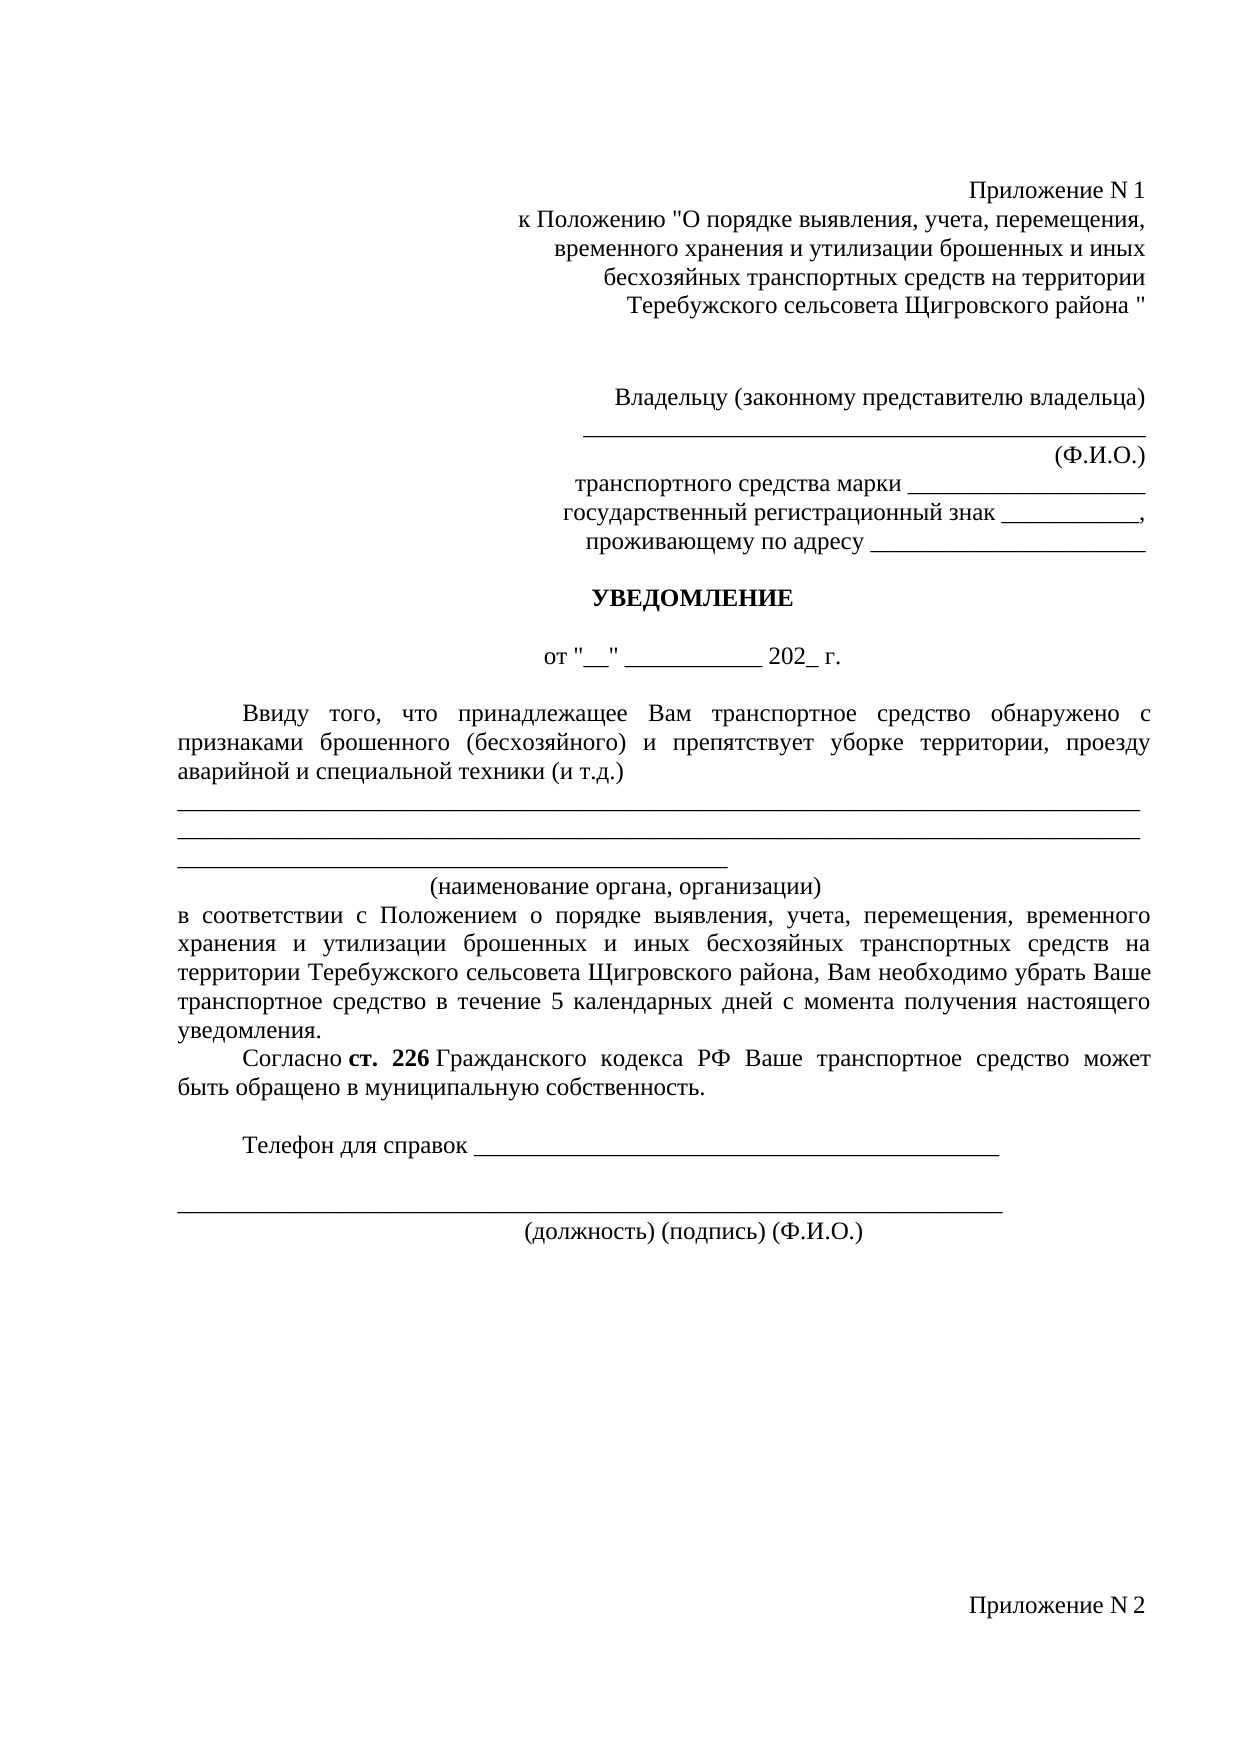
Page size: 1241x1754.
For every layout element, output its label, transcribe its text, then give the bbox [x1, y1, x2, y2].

text Приложение N 1 [177, 176, 1152, 204]
text к Положению "О порядке выявления, учета, перемещения, [177, 204, 1152, 233]
text бесхозяйных транспортных средств на территории [177, 262, 1152, 291]
text УВЕДОМЛЕНИЕ [177, 583, 1152, 612]
text Согласно ст. 226 Гражданского кодекса РФ Ваше транспортное средство может быть обращено в муниципальную собственность. [177, 1043, 1152, 1101]
text (наименование органа, организации) [177, 871, 1152, 900]
text Теребужского сельсовета Щигровского района " [177, 291, 1152, 319]
text Приложение N 2 [177, 1590, 1152, 1618]
text проживающему по адресу ______________________ [177, 526, 1152, 555]
text _____________________________________________ [177, 411, 1152, 440]
text __________________________________________________________________ [177, 1187, 1152, 1216]
text транспортного средства марки ___________________ [177, 468, 1152, 497]
text временного хранения и утилизации брошенных и иных [177, 233, 1152, 262]
text (Ф.И.О.) [177, 440, 1152, 468]
text Владельцу (законному представителю владельца) [177, 382, 1152, 411]
text в соответствии с Положением о порядке выявления, учета, перемещения, временного хранения и утилизации брошенных и иных бесхозяйных транспортных средств на территории Теребужского сельсовета Щигровского района, Вам необходимо убрать Ваше транспортное средство в течение 5 календарных дней с момента получения настоящего уведомления. [177, 900, 1152, 1043]
text (должность) (подпись) (Ф.И.О.) [177, 1216, 1152, 1245]
text ______________________________________________________________________________________________________________________________________________________________________________________________________ [177, 785, 1152, 871]
text Ввиду того, что принадлежащее Вам транспортное средство обнаружено с признаками брошенного (бесхозяйного) и препятствует уборке территории, проезду аварийной и специальной техники (и т.д.) [177, 698, 1152, 785]
text от "__" ___________ 202_ г. [177, 641, 1152, 670]
text Телефон для справок __________________________________________ [177, 1130, 1152, 1158]
text государственный регистрационный знак ___________, [177, 497, 1152, 526]
